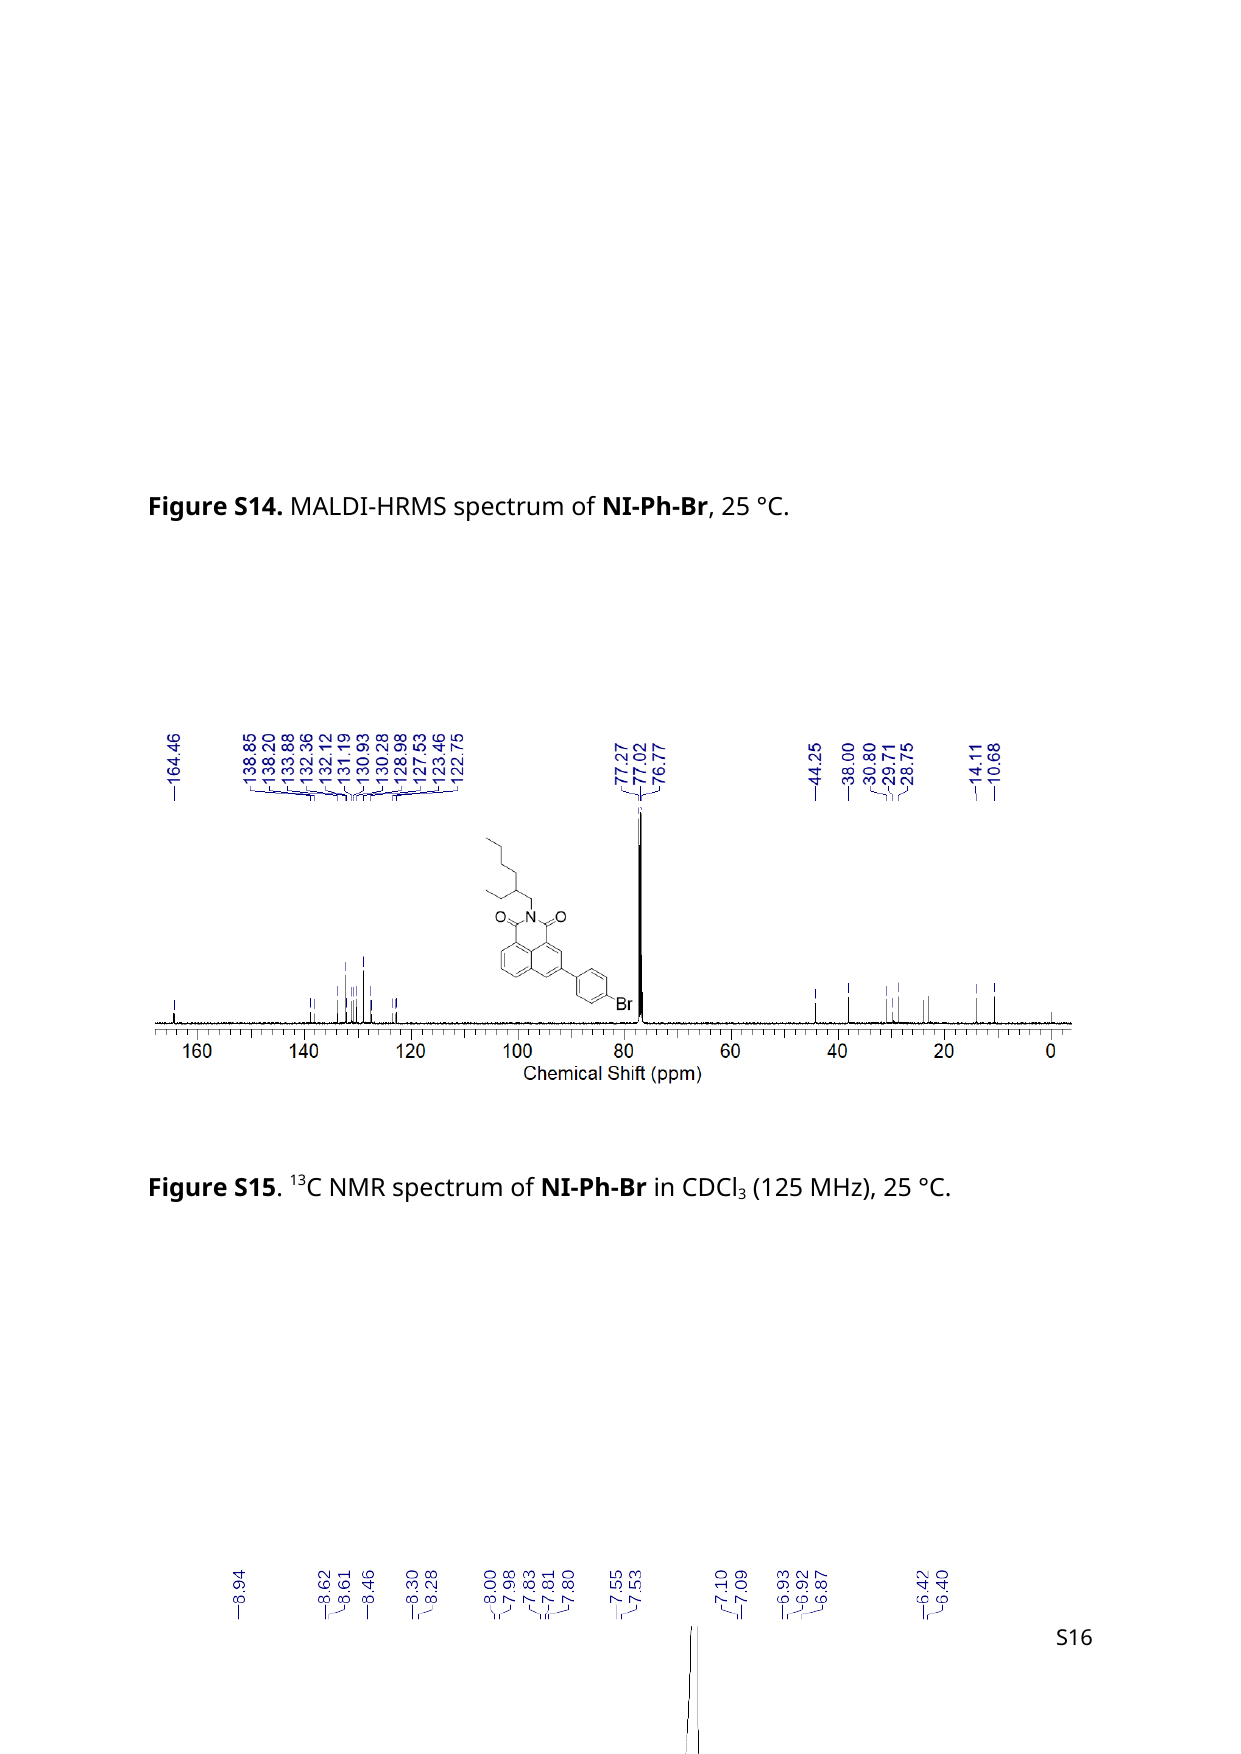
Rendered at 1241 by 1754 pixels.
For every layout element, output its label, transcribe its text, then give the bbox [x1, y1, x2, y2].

picture [139, 726, 1085, 1089]
text Figure S14. MALDI-HRMS spectrum of NI-Ph-Br, 25 °C. [148, 488, 1093, 522]
text Figure S15. 13C NMR spectrum of NI-Ph-Br in CDCl3 (125 MHz), 25 °C. [148, 1169, 1093, 1203]
